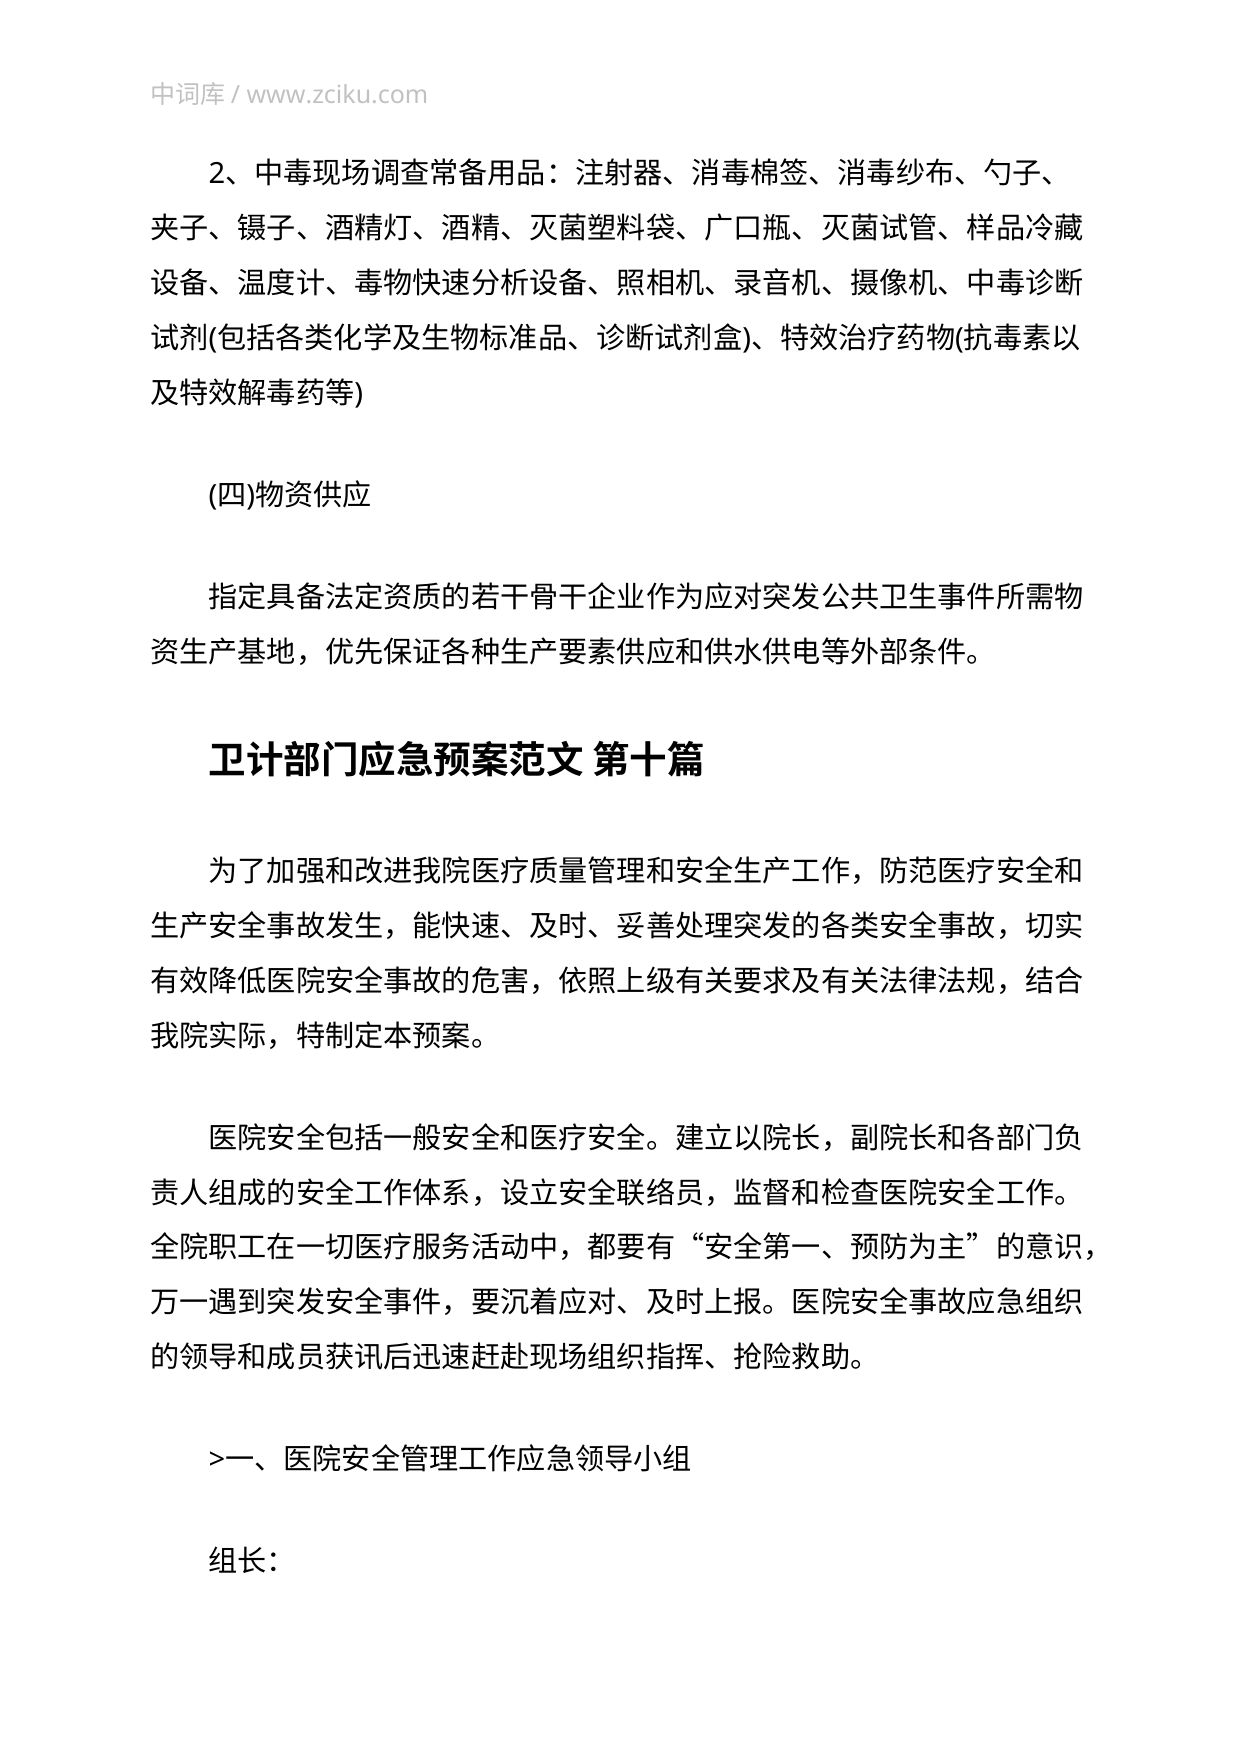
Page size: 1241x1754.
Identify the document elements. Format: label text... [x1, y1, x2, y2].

text 2、中毒现场调查常备用品：注射器、消毒棉签、消毒纱布、勺子、夹子、镊子、酒精灯、酒精、灭菌塑料袋、广口瓶、灭菌试管、样品冷藏设备、温度计、毒物快速分析设备、照相机、录音机、摄像机、中毒诊断试剂(包括各类化学及生物标准品、诊断试剂盒)、特效治疗药物(抗毒素以及特效解毒药等) [150, 150, 1090, 412]
text 卫计部门应急预案范文 第十篇 [150, 730, 1090, 785]
text 为了加强和改进我院医疗质量管理和安全生产工作，防范医疗安全和生产安全事故发生，能快速、及时、妥善处理突发的各类安全事故，切实有效降低医院安全事故的危害，依照上级有关要求及有关法律法规，结合我院实际，特制定本预案。 [150, 848, 1090, 1055]
text 组长： [150, 1538, 1090, 1580]
text 指定具备法定资质的若干骨干企业作为应对突发公共卫生事件所需物资生产基地，优先保证各种生产要素供应和供水供电等外部条件。 [150, 574, 1090, 671]
text >一、医院安全管理工作应急领导小组 [150, 1436, 1090, 1478]
text (四)物资供应 [150, 472, 1090, 514]
text 医院安全包括一般安全和医疗安全。建立以院长，副院长和各部门负责人组成的安全工作体系，设立安全联络员，监督和检查医院安全工作。全院职工在一切医疗服务活动中，都要有“安全第一、预防为主”的意识，万一遇到突发安全事件，要沉着应对、及时上报。医院安全事故应急组织的领导和成员获讯后迅速赶赴现场组织指挥、抢险救助。 [150, 1114, 1090, 1376]
